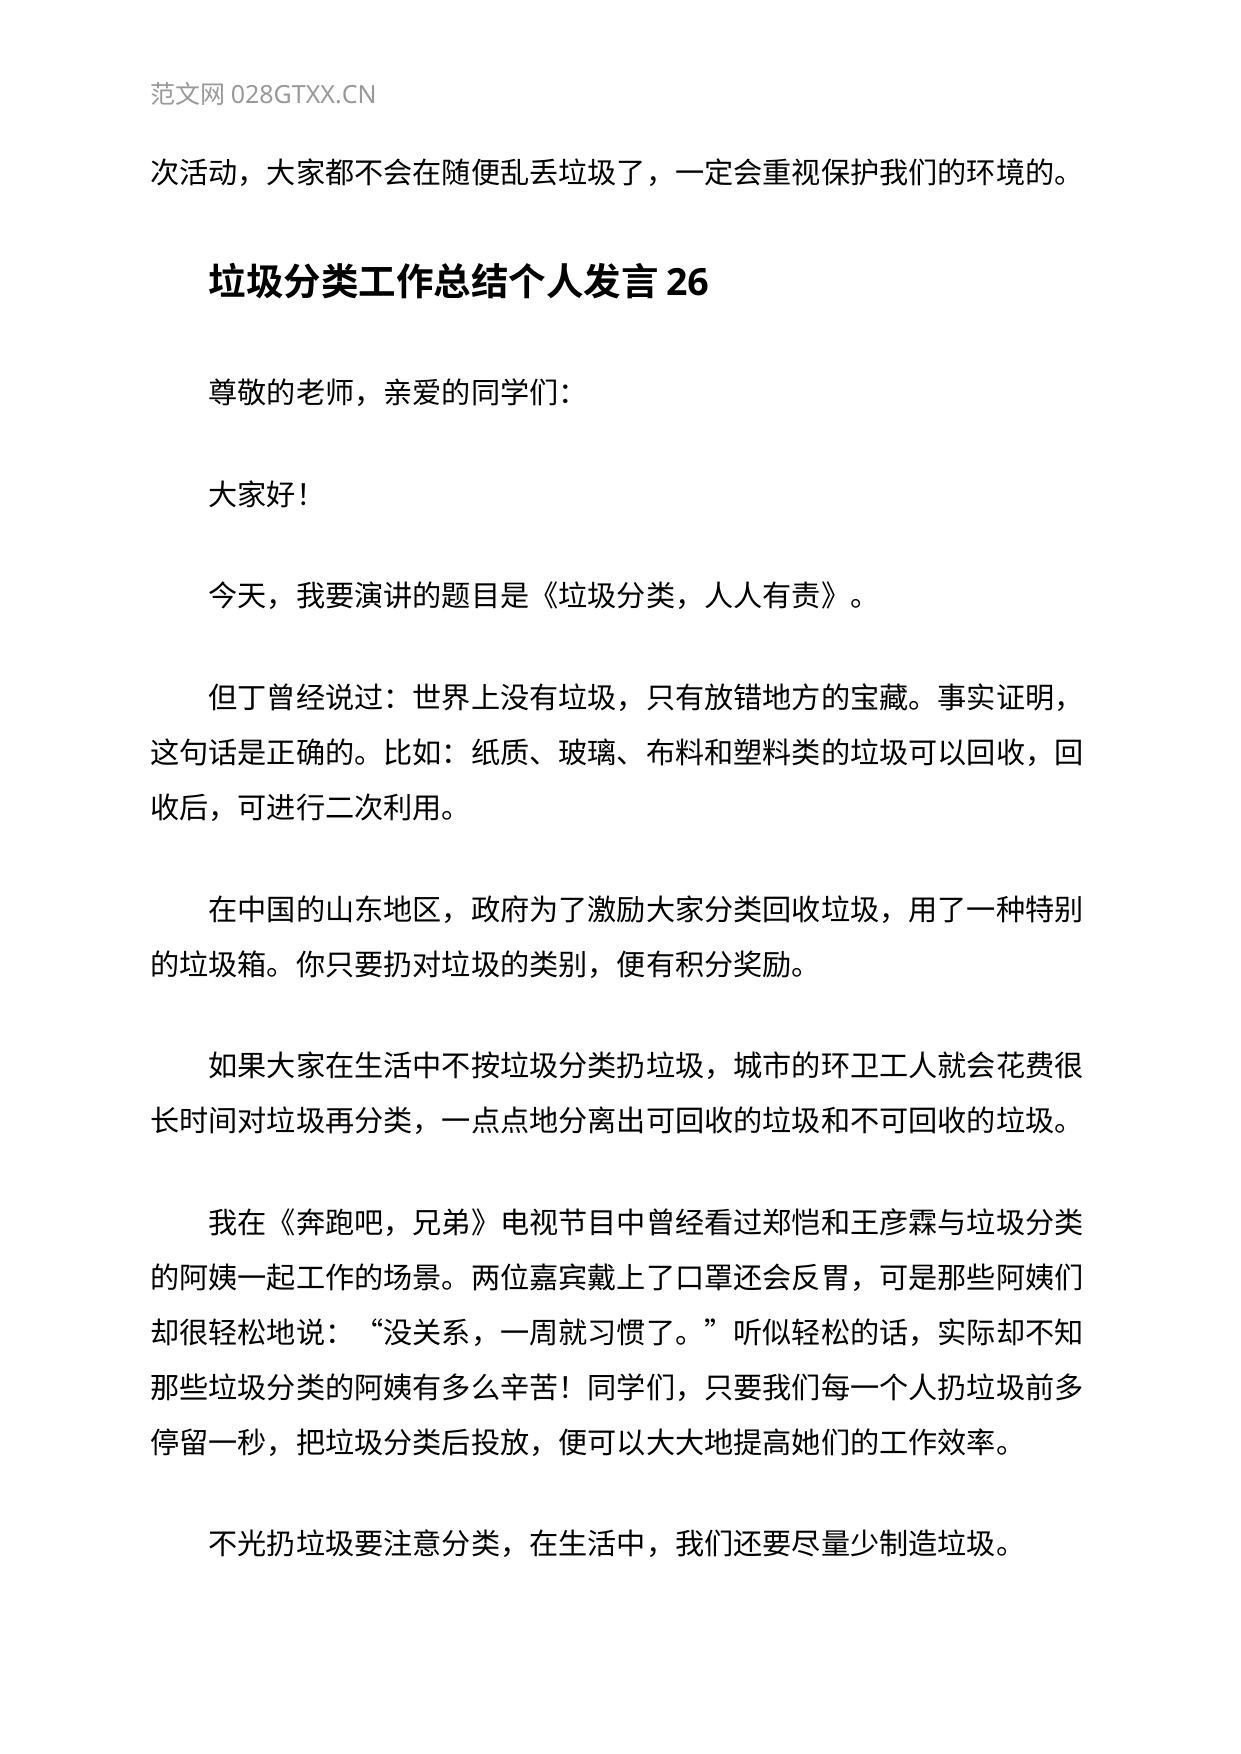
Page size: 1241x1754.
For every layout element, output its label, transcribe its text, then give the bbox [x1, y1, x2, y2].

text 如果大家在生活中不按垃圾分类扔垃圾，城市的环卫工人就会花费很长时间对垃圾再分类，一点点地分离出可回收的垃圾和不可回收的垃圾。 [150, 1043, 1090, 1140]
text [150, 150, 1090, 192]
text 垃圾分类工作总结个人发言26 [150, 252, 1090, 306]
text 不光扔垃圾要注意分类，在生活中，我们还要尽量少制造垃圾。 [150, 1521, 1090, 1563]
text 但丁曾经说过：世界上没有垃圾，只有放错地方的宝藏。事实证明，这句话是正确的。比如：纸质、玻璃、布料和塑料类的垃圾可以回收，回收后，可进行二次利用。 [150, 675, 1090, 827]
text 今天，我要演讲的题目是《垃圾分类，人人有责》。 [150, 573, 1090, 615]
text 在中国的山东地区，政府为了激励大家分类回收垃圾，用了一种特别的垃圾箱。你只要扔对垃圾的类别，便有积分奖励。 [150, 886, 1090, 983]
text 我在《奔跑吧，兄弟》电视节目中曾经看过郑恺和王彦霖与垃圾分类的阿姨一起工作的场景。两位嘉宾戴上了口罩还会反胃，可是那些阿姨们却很轻松地说：“没关系，一周就习惯了。”听似轻松的话，实际却不知那些垃圾分类的阿姨有多么辛苦！同学们，只要我们每一个人扔垃圾前多停留一秒，把垃圾分类后投放，便可以大大地提高她们的工作效率。 [150, 1199, 1090, 1461]
text 尊敬的老师，亲爱的同学们： [150, 369, 1090, 412]
text 大家好！ [150, 471, 1090, 513]
